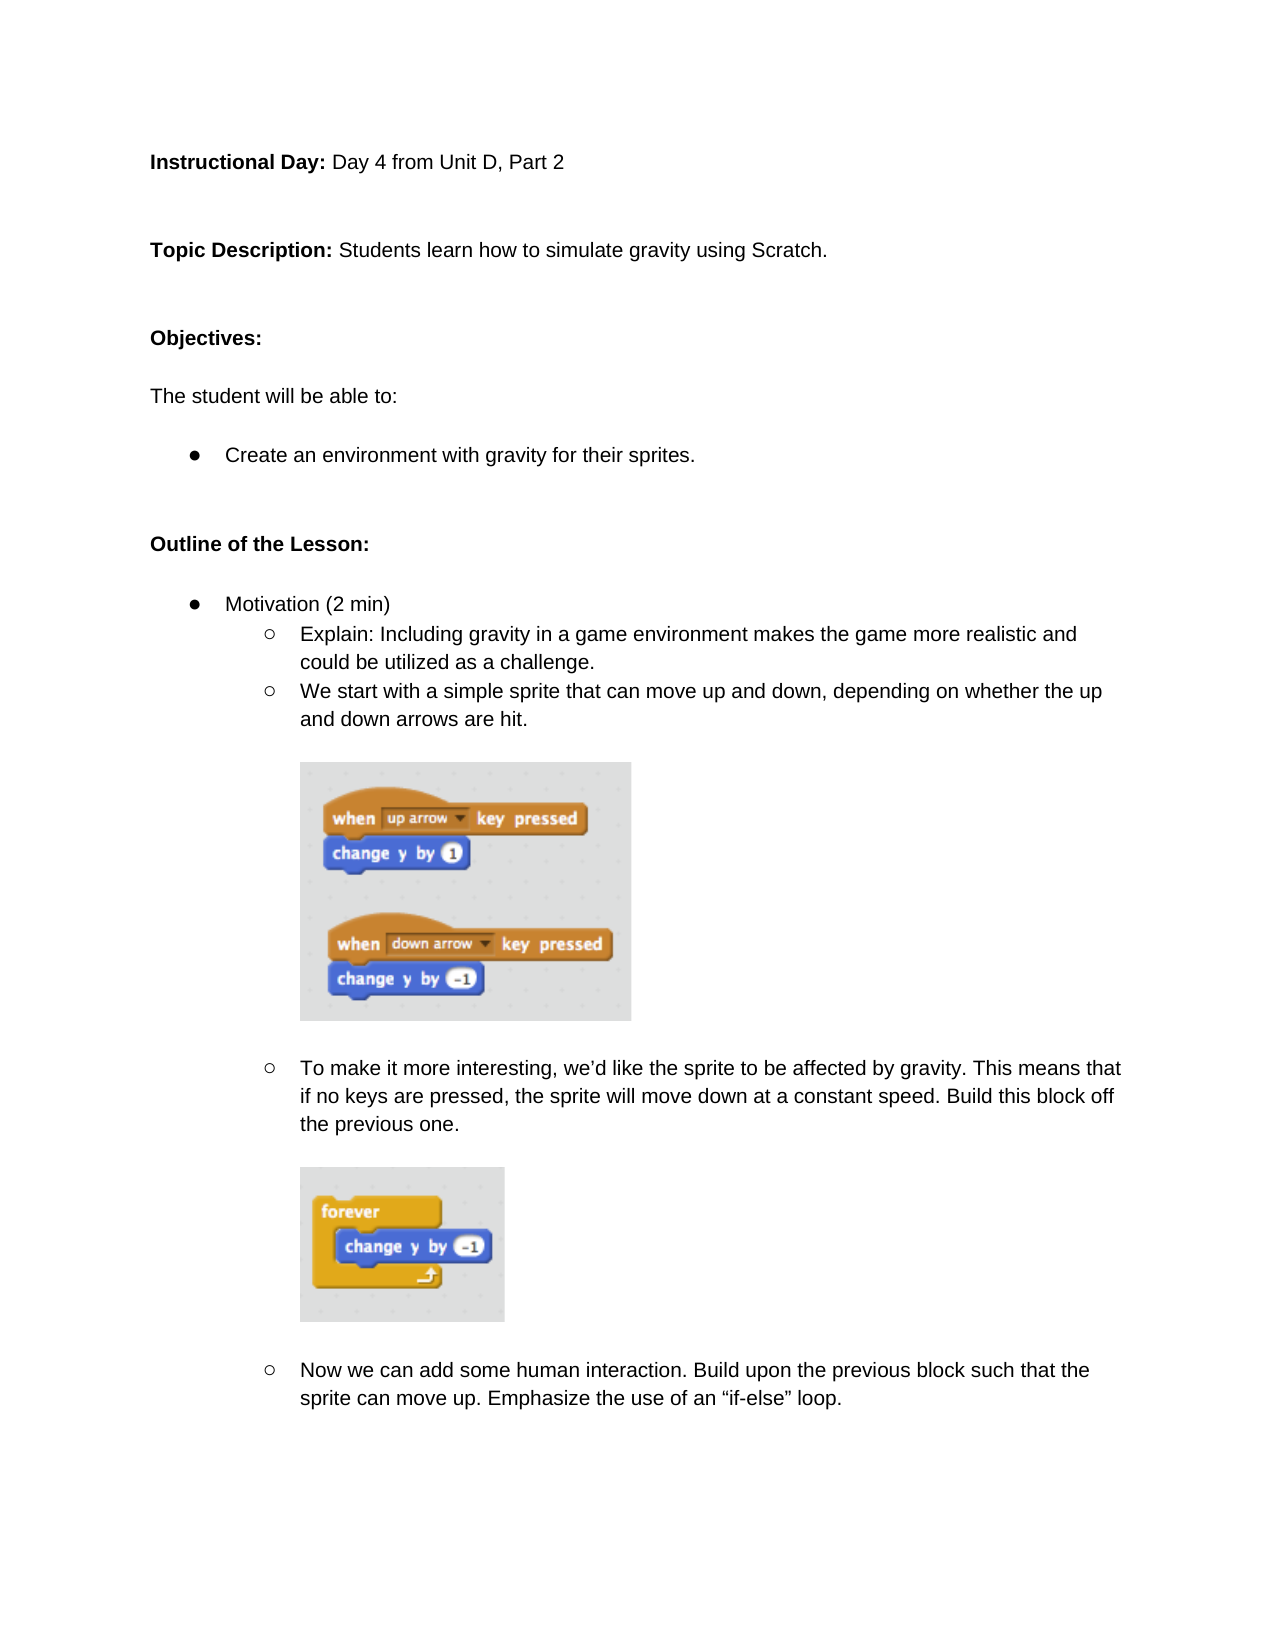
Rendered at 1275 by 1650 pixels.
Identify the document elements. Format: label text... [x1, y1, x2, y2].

picture [300, 762, 632, 1021]
text Objectives: [150, 326, 1125, 350]
text Topic Description: Students learn how to simulate gravity using Scratch. [150, 238, 1125, 262]
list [263, 1356, 1125, 1437]
list To make it more interesting, we’d like the sprite to be affected by gravity. This means that if no keys are pressed, the sprite will move down at a constant speed. Build this block off the previous one. [263, 1054, 1125, 1352]
list Create an environment with gravity for their sprites. [188, 441, 1125, 468]
picture [300, 1167, 505, 1322]
list Motivation (2 min) [188, 589, 1125, 616]
text The student will be able to: [150, 383, 1125, 407]
text Outline of the Lesson: [150, 532, 1125, 556]
list Explain: Including gravity in a game environment makes the game more realistic and could be utilized as a challenge. [263, 620, 1125, 674]
text Instructional Day: Day 4 from Unit D, Part 2 [150, 150, 1125, 174]
